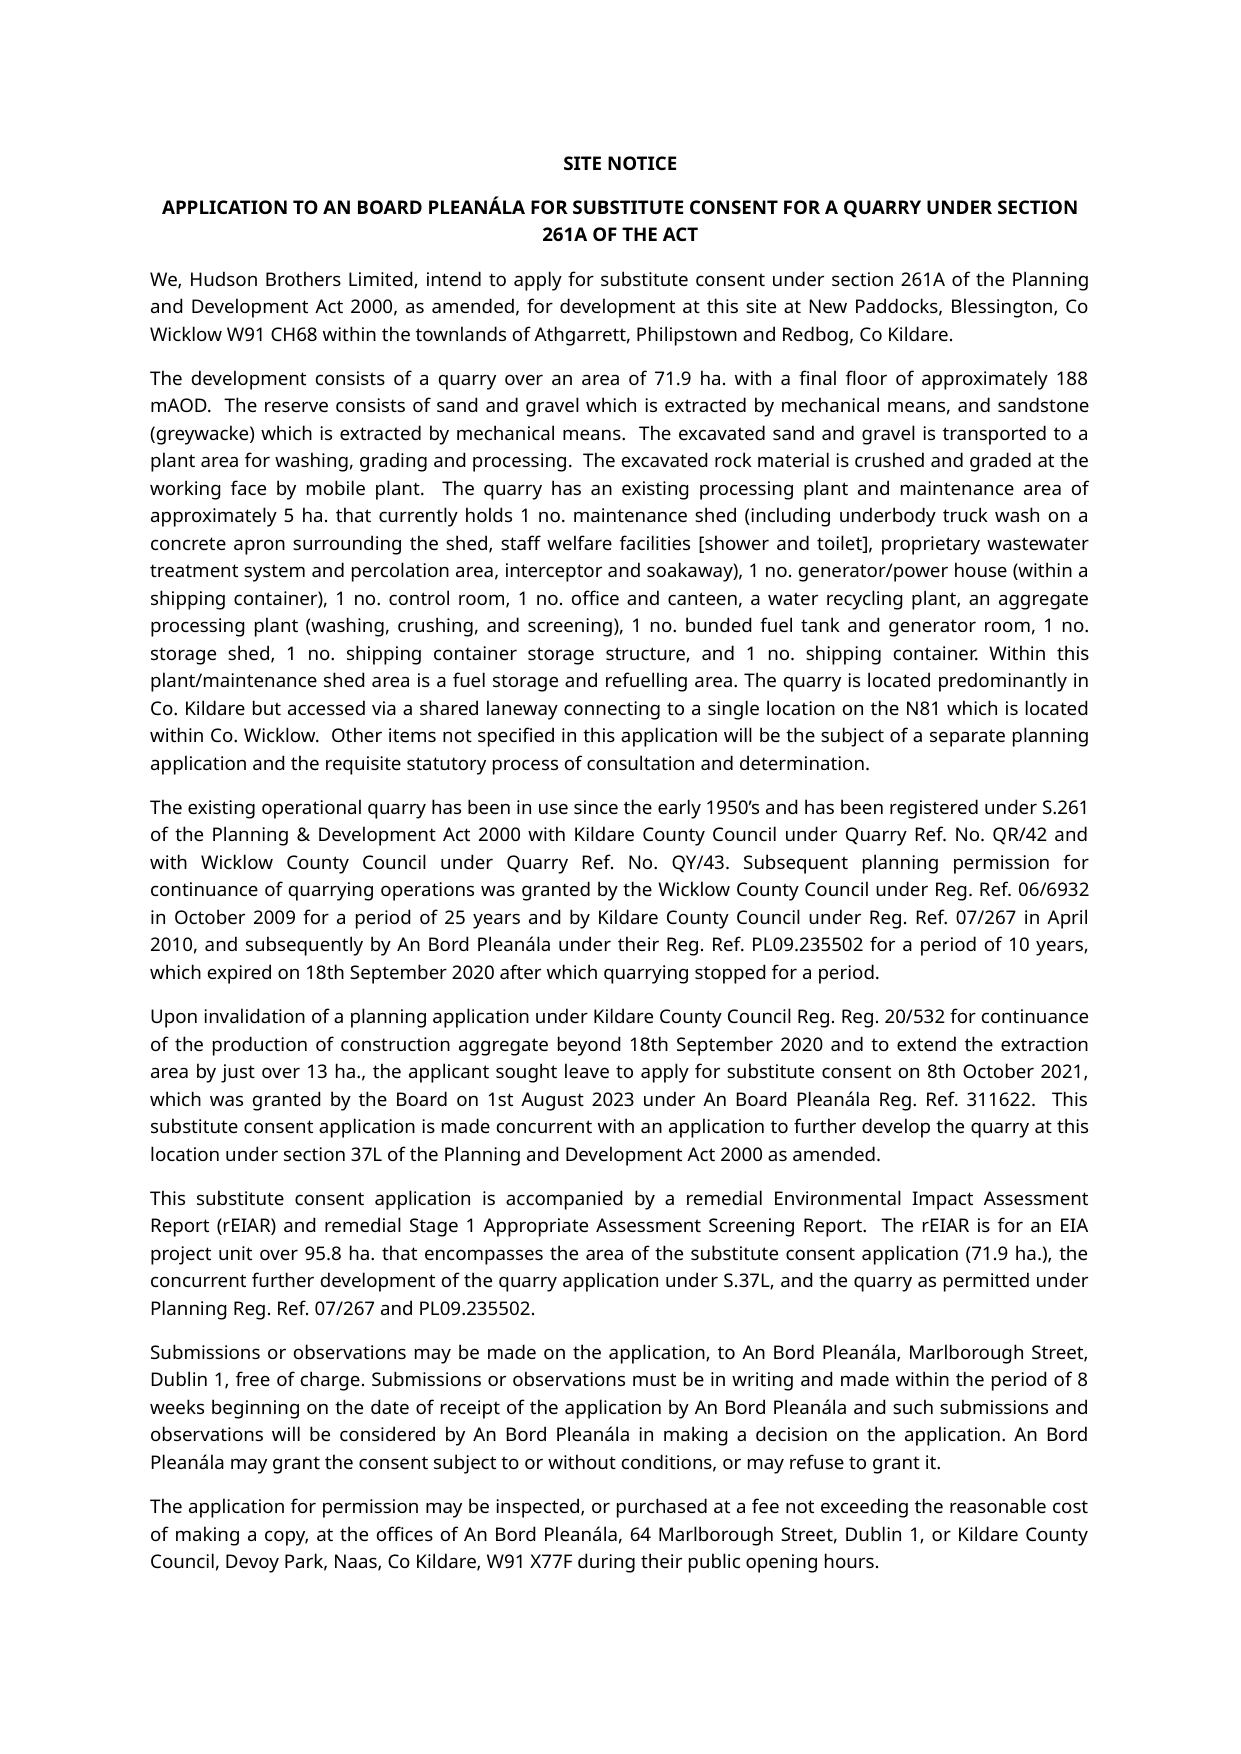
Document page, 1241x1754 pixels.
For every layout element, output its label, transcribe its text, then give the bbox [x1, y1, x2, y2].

text The application for permission may be inspected, or purchased at a fee not exceeding the reasonable cost of making a copy, at the offices of An Bord Pleanála, 64 Marlborough Street, Dublin 1, or Kildare County Council, Devoy Park, Naas, Co Kildare, W91 X77F during their public opening hours. [150, 1493, 1090, 1574]
text Submissions or observations may be made on the application, to An Bord Pleanála, Marlborough Street, Dublin 1, free of charge. Submissions or observations must be in writing and made within the period of 8 weeks beginning on the date of receipt of the application by An Bord Pleanála and such submissions and observations will be considered by An Bord Pleanála in making a decision on the application. An Bord Pleanála may grant the consent subject to or without conditions, or may refuse to grant it. [150, 1339, 1090, 1475]
text The development consists of a quarry over an area of 71.9 ha. with a final floor of approximately 188 mAOD. The reserve consists of sand and gravel which is extracted by mechanical means, and sandstone (greywacke) which is extracted by mechanical means. The excavated sand and gravel is transported to a plant area for washing, grading and processing. The excavated rock material is crushed and graded at the working face by mobile plant. The quarry has an existing processing plant and maintenance area of approximately 5 ha. that currently holds 1 no. maintenance shed (including underbody truck wash on a concrete apron surrounding the shed, staff welfare facilities [shower and toilet], proprietary wastewater treatment system and percolation area, interceptor and soakaway), 1 no. generator/power house (within a shipping container), 1 no. control room, 1 no. office and canteen, a water recycling plant, an aggregate processing plant (washing, crushing, and screening), 1 no. bunded fuel tank and generator room, 1 no. storage shed, 1 no. shipping container storage structure, and 1 no. shipping container. Within this plant/maintenance shed area is a fuel storage and refuelling area. The quarry is located predominantly in Co. Kildare but accessed via a shared laneway connecting to a single location on the N81 which is located within Co. Wicklow. Other items not specified in this application will be the subject of a separate planning application and the requisite statutory process of consultation and determination. [150, 365, 1090, 776]
text Upon invalidation of a planning application under Kildare County Council Reg. Reg. 20/532 for continuance of the production of construction aggregate beyond 18th September 2020 and to extend the extraction area by just over 13 ha., the applicant sought leave to apply for substitute consent on 8th October 2021, which was granted by the Board on 1st August 2023 under An Board Pleanála Reg. Ref. 311622. This substitute consent application is made concurrent with an application to further develop the quarry at this location under section 37L of the Planning and Development Act 2000 as amended. [150, 1003, 1090, 1166]
text APPLICATION TO AN BOARD PLEANÁLA FOR SUBSTITUTE CONSENT FOR A QUARRY UNDER SECTION 261A OF THE ACT [150, 194, 1090, 247]
text We, Hudson Brothers Limited, intend to apply for substitute consent under section 261A of the Planning and Development Act 2000, as amended, for development at this site at New Paddocks, Blessington, Co Wicklow W91 CH68 within the townlands of Athgarrett, Philipstown and Redbog, Co Kildare. [150, 266, 1090, 346]
text This substitute consent application is accompanied by a remedial Environmental Impact Assessment Report (rEIAR) and remedial Stage 1 Appropriate Assessment Screening Report. The rEIAR is for an EIA project unit over 95.8 ha. that encompasses the area of the substitute consent application (71.9 ha.), the concurrent further development of the quarry application under S.37L, and the quarry as permitted under Planning Reg. Ref. 07/267 and PL09.235502. [150, 1185, 1090, 1321]
text SITE NOTICE [150, 150, 1090, 176]
text The existing operational quarry has been in use since the early 1950’s and has been registered under S.261 of the Planning & Development Act 2000 with Kildare County Council under Quarry Ref. No. QR/42 and with Wicklow County Council under Quarry Ref. No. QY/43. Subsequent planning permission for continuance of quarrying operations was granted by the Wicklow County Council under Reg. Ref. 06/6932 in October 2009 for a period of 25 years and by Kildare County Council under Reg. Ref. 07/267 in April 2010, and subsequently by An Bord Pleanála under their Reg. Ref. PL09.235502 for a period of 10 years, which expired on 18th September 2020 after which quarrying stopped for a period. [150, 794, 1090, 985]
